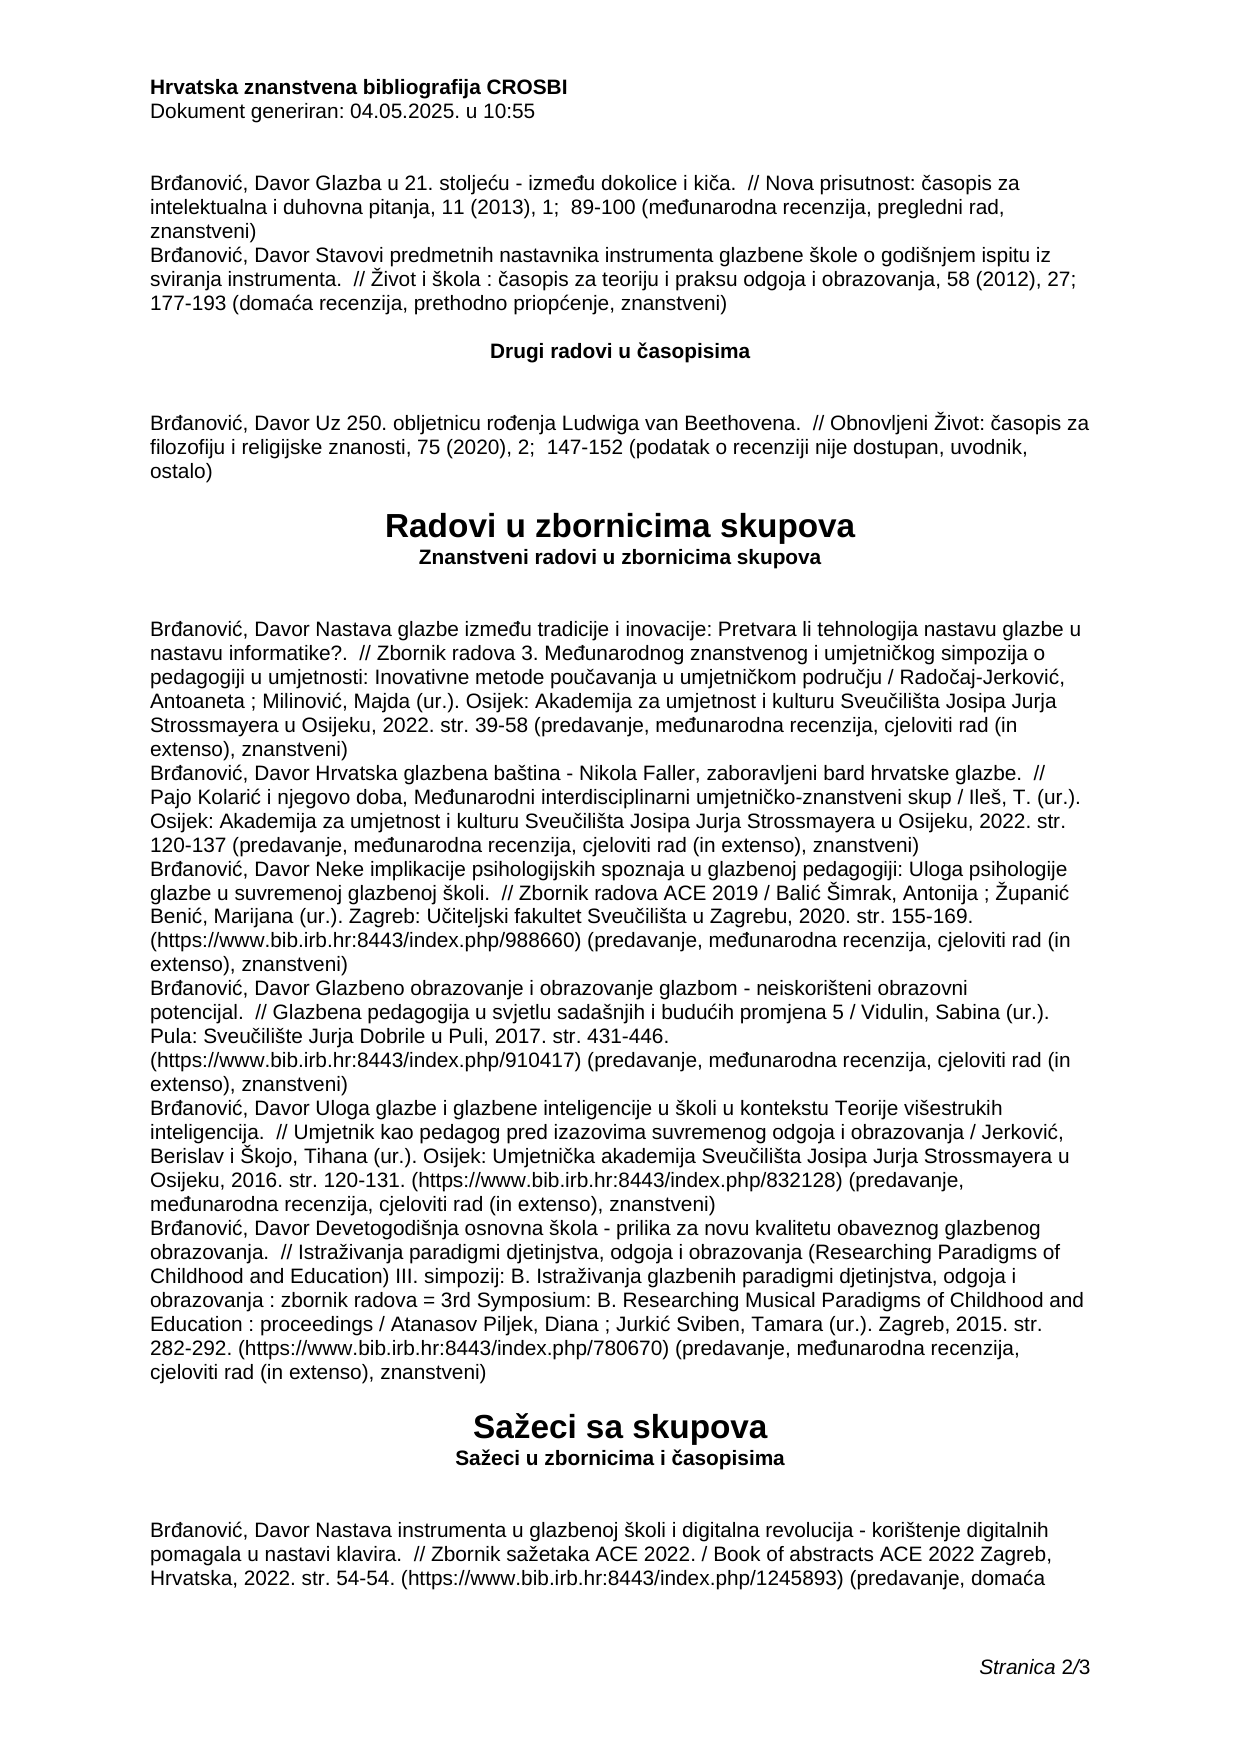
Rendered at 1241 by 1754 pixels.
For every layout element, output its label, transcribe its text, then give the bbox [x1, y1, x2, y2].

text Brđanović, Davor [150, 171, 1090, 243]
text Brđanović, Davor [150, 243, 1090, 315]
text Brđanović, Davor [150, 411, 1090, 482]
subtitle Sažeci u zbornicima i časopisima [150, 1446, 1090, 1470]
text Brđanović, Davor [150, 761, 1090, 856]
text Brđanović, Davor [150, 1216, 1090, 1383]
subtitle Drugi radovi u časopisima [150, 339, 1090, 363]
text Brđanović, Davor [150, 617, 1090, 761]
subtitle Radovi u zbornicima skupova [150, 506, 1090, 545]
text Brđanović, Davor [150, 1096, 1090, 1216]
subtitle Znanstveni radovi u zbornicima skupova [150, 545, 1090, 569]
text Brđanović, Davor [150, 856, 1090, 976]
text Brđanović, Davor [150, 976, 1090, 1096]
subtitle Sažeci sa skupova [150, 1407, 1090, 1446]
text Brđanović, Davor [150, 1518, 1090, 1589]
